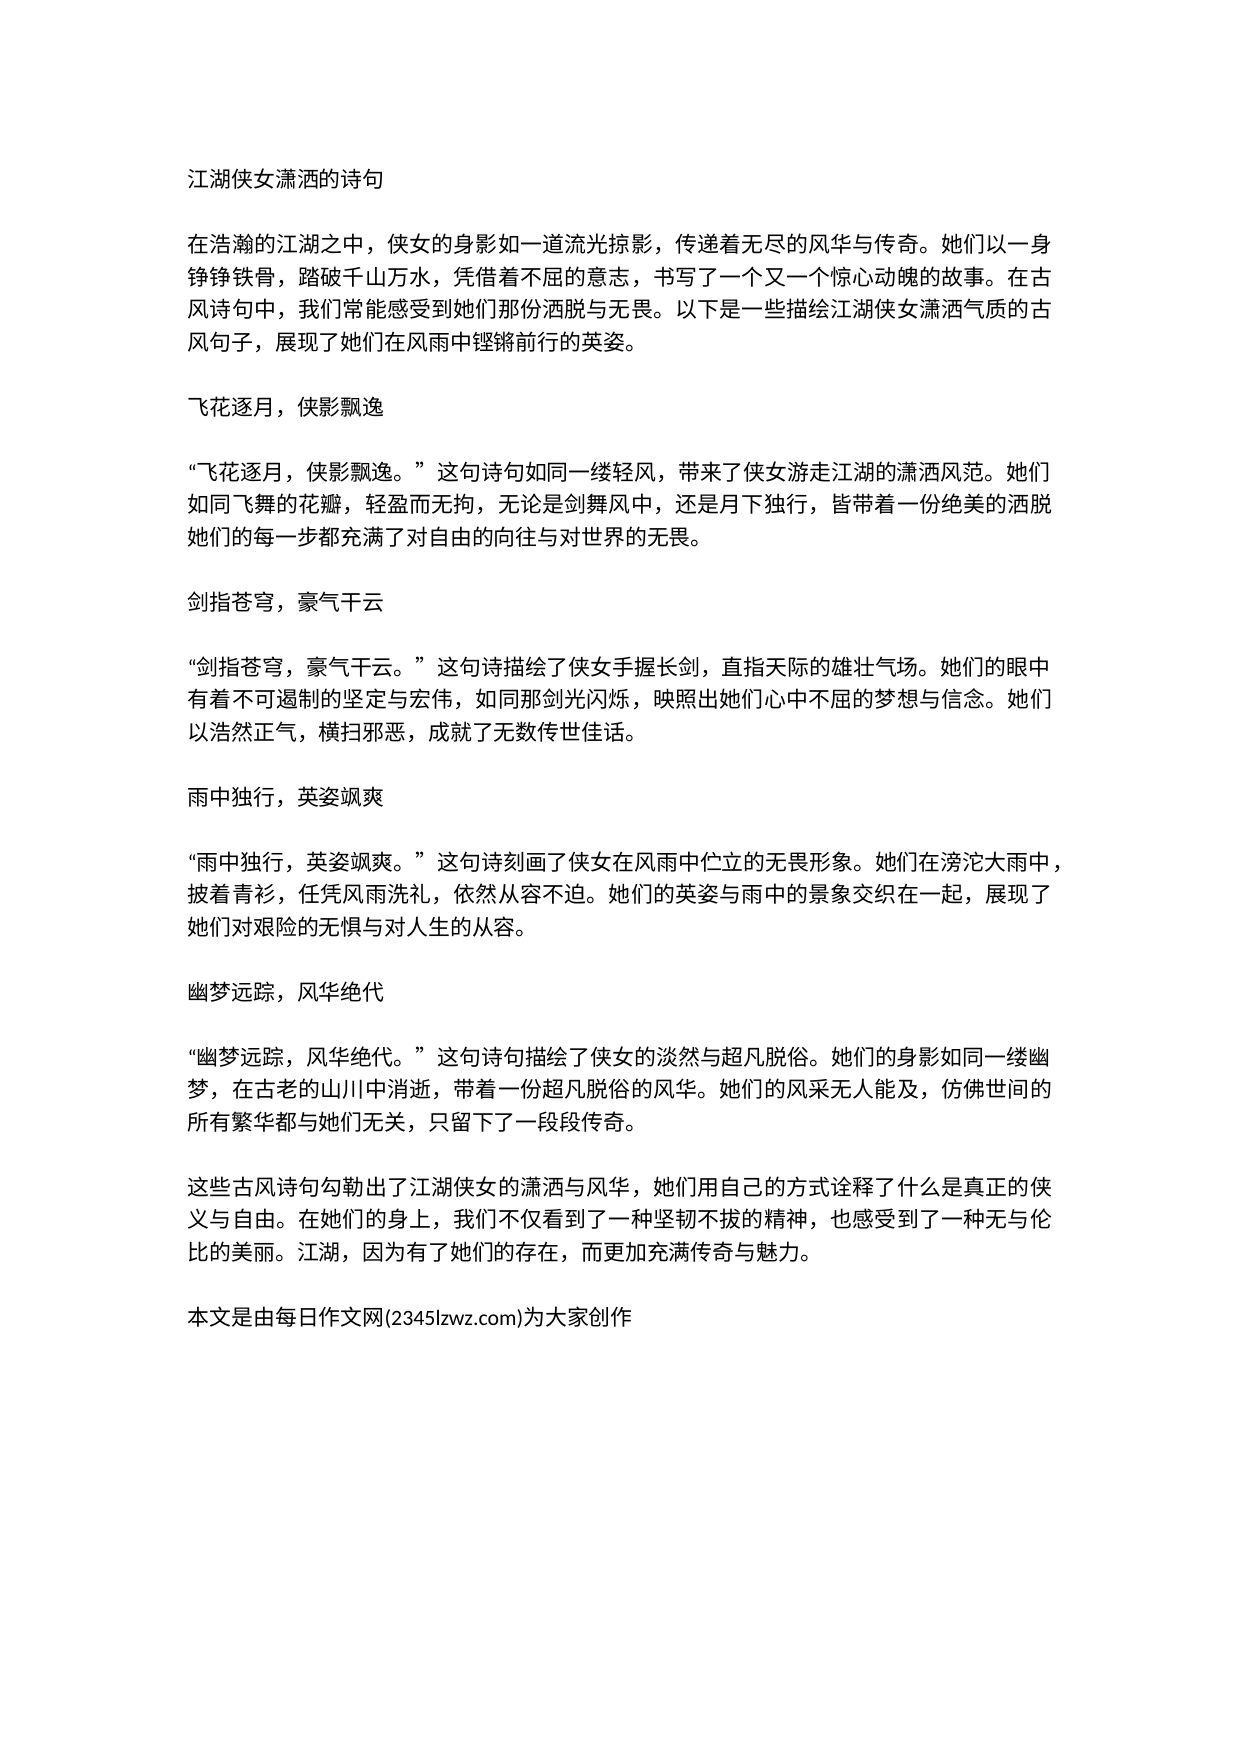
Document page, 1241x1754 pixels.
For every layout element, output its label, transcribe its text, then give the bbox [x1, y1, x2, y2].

text “幽梦远踪，风华绝代。”这句诗句描绘了侠女的淡然与超凡脱俗。她们的身影如同一缕幽梦，在古老的山川中消逝，带着一份超凡脱俗的风华。她们的风采无人能及，仿佛世间的所有繁华都与她们无关，只留下了一段段传奇。 [187, 1039, 1053, 1137]
text “飞花逐月，侠影飘逸。”这句诗句如同一缕轻风，带来了侠女游走江湖的潇洒风范。她们如同飞舞的花瓣，轻盈而无拘，无论是剑舞风中，还是月下独行，皆带着一份绝美的洒脱。她们的每一步都充满了对自由的向往与对世界的无畏。 [187, 454, 1053, 552]
text 剑指苍穹，豪气干云 [187, 584, 1053, 617]
text 本文是由每日作文网(2345lzwz.com)为大家创作 [187, 1299, 1053, 1332]
text “剑指苍穹，豪气干云。”这句诗描绘了侠女手握长剑，直指天际的雄壮气场。她们的眼中有着不可遏制的坚定与宏伟，如同那剑光闪烁，映照出她们心中不屈的梦想与信念。她们以浩然正气，横扫邪恶，成就了无数传世佳话。 [187, 649, 1053, 747]
text 在浩瀚的江湖之中，侠女的身影如一道流光掠影，传递着无尽的风华与传奇。她们以一身铮铮铁骨，踏破千山万水，凭借着不屈的意志，书写了一个又一个惊心动魄的故事。在古风诗句中，我们常能感受到她们那份洒脱与无畏。以下是一些描绘江湖侠女潇洒气质的古风句子，展现了她们在风雨中铿锵前行的英姿。 [187, 227, 1053, 357]
text 雨中独行，英姿飒爽 [187, 779, 1053, 812]
text “雨中独行，英姿飒爽。”这句诗刻画了侠女在风雨中伫立的无畏形象。她们在滂沱大雨中，披着青衫，任凭风雨洗礼，依然从容不迫。她们的英姿与雨中的景象交织在一起，展现了她们对艰险的无惧与对人生的从容。 [187, 844, 1053, 942]
text 江湖侠女潇洒的诗句 [187, 162, 1053, 194]
text 这些古风诗句勾勒出了江湖侠女的潇洒与风华，她们用自己的方式诠释了什么是真正的侠义与自由。在她们的身上，我们不仅看到了一种坚韧不拔的精神，也感受到了一种无与伦比的美丽。江湖，因为有了她们的存在，而更加充满传奇与魅力。 [187, 1169, 1053, 1267]
text 幽梦远踪，风华绝代 [187, 974, 1053, 1007]
text 飞花逐月，侠影飘逸 [187, 389, 1053, 422]
